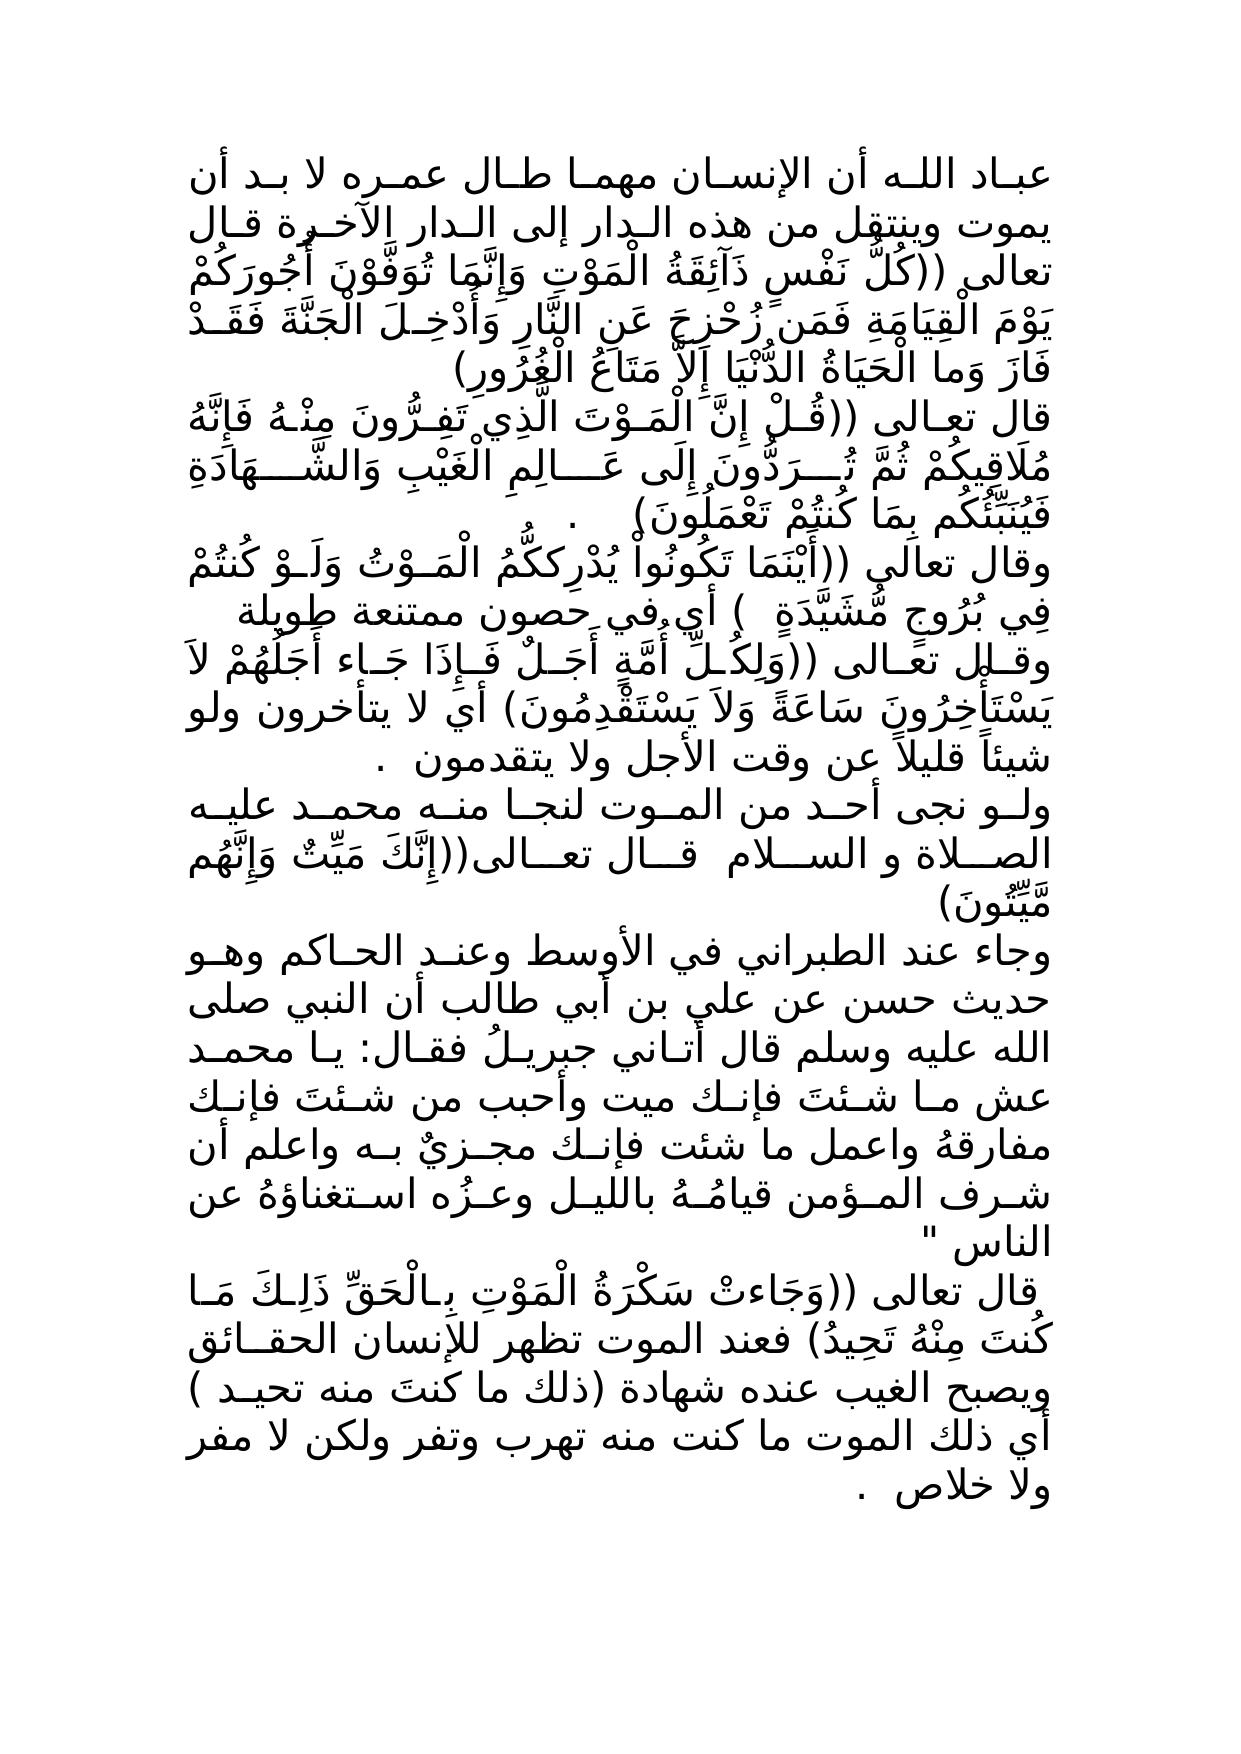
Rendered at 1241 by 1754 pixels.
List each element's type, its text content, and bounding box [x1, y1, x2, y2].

text وقال تعالى ((وَلِكُلِّ أُمَّةٍ أَجَلٌ فَإِذَا جَاء أَجَلُهُمْ لاَ يَسْتَأْخِرُونَ سَاعَةً وَلاَ يَسْتَقْدِمُونَ) أي لا يتأخرون ولو شيئاً قليلاً عن وقت الأجل ولا يتقدمون . [187, 635, 1053, 781]
text وجاء عند الطبراني في الأوسط وعند الحاكم وهو حديث حسن عن علي بن أبي طالب أن النبي صلى الله عليه وسلم قال أتاني جبريلُ فقال: يا محمد عش ما شئتَ فإنك ميت وأحبب من شئتَ فإنك مفارقهُ واعمل ما شئت فإنك مجزيٌ به واعلم أن شرف المؤمن قيامُهُ بالليل وعزُه استغناؤهُ عن الناس " [187, 927, 1053, 1266]
text وقال تعالى ((أَيْنَمَا تَكُونُواْ يُدْرِككُّمُ الْمَوْتُ وَلَوْ كُنتُمْ فِي بُرُوجٍ مُّشَيَّدَةٍ ) أي في حصون ممتنعة طويلة [187, 538, 1053, 635]
text عباد الله أن الإنسان مهما طال عمره لا بد أن يموت وينتقل من هذه الدار إلى الدار الآخرة قال تعالى ((كُلُّ نَفْسٍ ذَآئِقَةُ الْمَوْتِ وَإِنَّمَا تُوَفَّوْنَ أُجُورَكُمْ يَوْمَ الْقِيَامَةِ فَمَن زُحْزِحَ عَنِ النَّارِ وَأُدْخِلَ الْجَنَّةَ فَقَدْ فَازَ وَما الْحَيَاةُ الدُّنْيَا إِلاَّ مَتَاعُ الْغُرُورِ) [187, 150, 1053, 393]
text ولو نجى أحد من الموت لنجا منه محمد عليه الصلاة و السلام قال تعالى((إِنَّكَ مَيِّتٌ وَإِنَّهُم مَّيِّتُونَ) [187, 781, 1053, 927]
text قال تعالى ((قُلْ إِنَّ الْمَوْتَ الَّذِي تَفِرُّونَ مِنْهُ فَإِنَّهُ مُلَاقِيكُمْ ثُمَّ تُرَدُّونَ إِلَى عَالِمِ الْغَيْبِ وَالشَّهَادَةِ فَيُنَبِّئُكُم بِمَا كُنتُمْ تَعْمَلُونَ) . [187, 393, 1053, 538]
text قال تعالى ((وَجَاءتْ سَكْرَةُ الْمَوْتِ بِالْحَقِّ ذَلِكَ مَا كُنتَ مِنْهُ تَحِيدُ) فعند الموت تظهر للإنسان الحقائق ويصبح الغيب عنده شهادة (ذلك ما كنتَ منه تحيد ) أي ذلك الموت ما كنت منه تهرب وتفر ولكن لا مفر ولا خلاص . [187, 1266, 1053, 1509]
